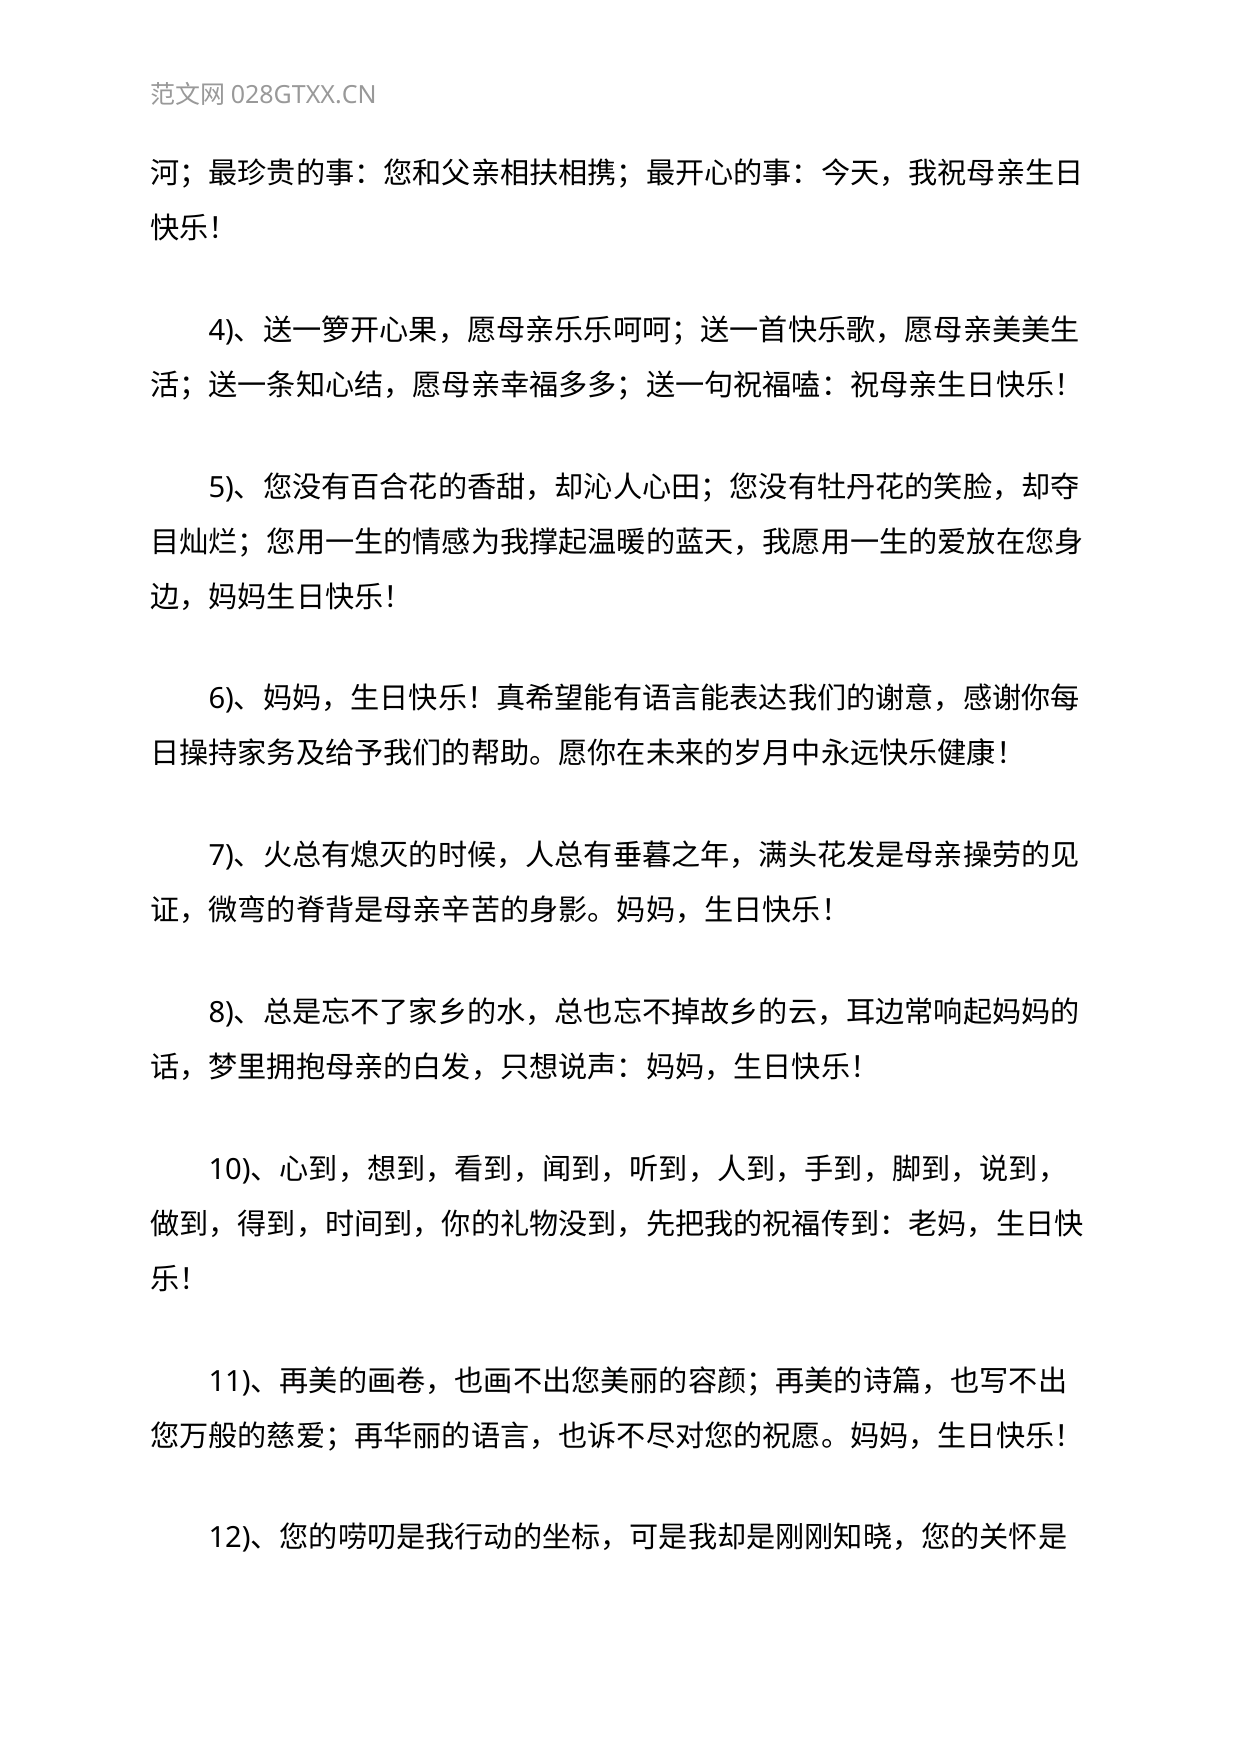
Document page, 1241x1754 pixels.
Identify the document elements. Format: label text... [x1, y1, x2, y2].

text 10)、心到，想到，看到，闻到，听到，人到，手到，脚到，说到，做到，得到，时间到，你的礼物没到，先把我的祝福传到：老妈，生日快乐！ [150, 1145, 1090, 1298]
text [150, 150, 1090, 247]
text 8)、总是忘不了家乡的水，总也忘不掉故乡的云，耳边常响起妈妈的话，梦里拥抱母亲的白发，只想说声：妈妈，生日快乐！ [150, 989, 1090, 1086]
text 5)、您没有百合花的香甜，却沁人心田；您没有牡丹花的笑脸，却夺目灿烂；您用一生的情感为我撑起温暖的蓝天，我愿用一生的爱放在您身边，妈妈生日快乐！ [150, 463, 1090, 616]
text 6)、妈妈，生日快乐！真希望能有语言能表达我们的谢意，感谢你每日操持家务及给予我们的帮助。愿你在未来的岁月中永远快乐健康！ [150, 675, 1090, 772]
text 11)、再美的画卷，也画不出您美丽的容颜；再美的诗篇，也写不出您万般的慈爱；再华丽的语言，也诉不尽对您的祝愿。妈妈，生日快乐！ [150, 1357, 1090, 1454]
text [150, 1514, 1090, 1556]
text 4)、送一箩开心果，愿母亲乐乐呵呵；送一首快乐歌，愿母亲美美生活；送一条知心结，愿母亲幸福多多；送一句祝福嗑：祝母亲生日快乐！ [150, 307, 1090, 404]
text 7)、火总有熄灭的时候，人总有垂暮之年，满头花发是母亲操劳的见证，微弯的脊背是母亲辛苦的身影。妈妈，生日快乐！ [150, 832, 1090, 929]
